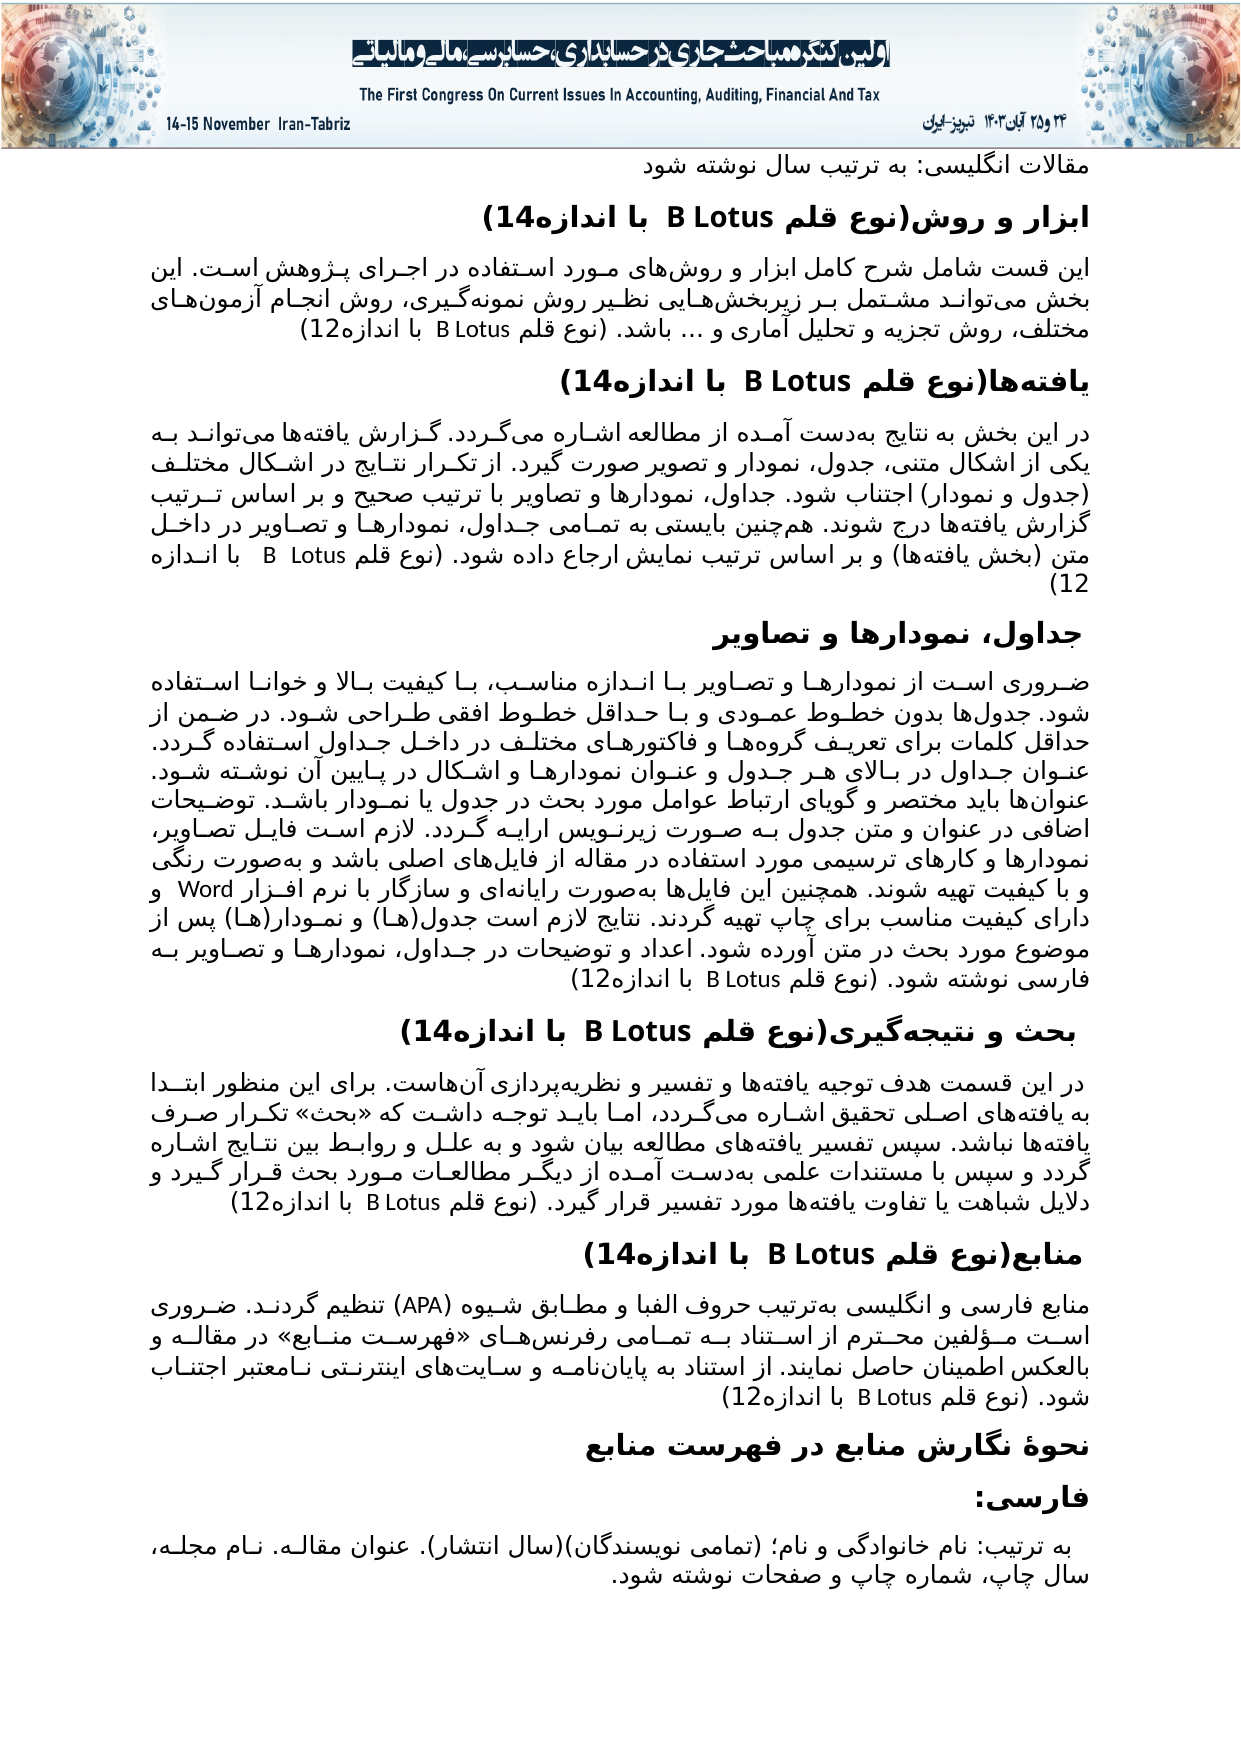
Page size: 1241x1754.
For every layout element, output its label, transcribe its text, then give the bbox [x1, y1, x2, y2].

picture [1, 1, 1241, 150]
text منابع فارسی و انگلیسی به‌ترتیب حروف الفبا و مطابق شیوه‌ (APA) تنظیم گردند. ضروری است مؤلفین محترم از استناد به تمامی رفرنس‌های «فهرست منابع» در مقاله و بالعکس اطمینان حاصل نمایند. از استناد به پایان‌نامه و سایت‌های اینترنتی نامعتبر اجتناب شود. (نوع قلم B Lotus با اندازه12) [150, 1290, 1090, 1412]
text جداول، نمودارها و تصاویر [150, 615, 1090, 651]
text مقالات انگلیسی: به ترتیب سال نوشته شود [150, 150, 1090, 179]
text ضروری است از نمودارها و تصاویر با اندازه مناسب، با کیفیت بالا و خوانا استفاده شود. جدول‌ها بدون خطوط عمودی و با حداقل خطوط افقی طراحی شود. در ضمن از حداقل کلمات برای تعریف گروه‌ها و فاکتورهای مختلف در داخل جداول استفاده گردد. عنوان جداول در بالای هر جدول و عنوان نمودارها و اشکال در پایین آن نوشته شود. عنوان‌ها باید مختصر و گویای ارتباط عوامل مورد بحث در جدول یا نمودار باشد. توضیحات اضافی در عنوان و متن جدول به صورت زیرنویس ارایه گردد. لازم است فایل تصاویر، نمودارها و کارهای ترسیمی مورد استفاده در مقاله از فایل‌های اصلی باشد و به‌صورت رنگی و با کیفیت تهیه شوند. همچنین این فایل‌ها به‌صورت رایانه‌ای و سازگار با نرم افزار Word و دارای کیفیت مناسب برای چاپ تهیه گردند. نتایج لازم است جدول(ها) و نمودار(ها) پس از موضوع مورد بحث در متن آورده شود. اعداد و توضیحات در جداول، نمودارها و تصاویر به فارسی نوشته شود. (نوع قلم B Lotus با اندازه12) [150, 667, 1090, 994]
text این قست شامل شرح کامل ابزار و روش‌های مورد استفاده در اجرای پژوهش است. این بخش می‌تواند مشتمل بر زیربخش‌هایی نظیر روش نمونه‌گیری، روش انجام آزمون‌های مختلف، روش تجزیه و تحلیل آماری و ... باشد. (نوع قلم B Lotus با اندازه12) [150, 252, 1090, 344]
text به ترتیب: نام خانوادگی و نام؛ (تمامی نویسندگان)(سال انتشار). عنوان مقاله. نام مجله، سال چاپ، شماره چاپ و صفحات نوشته شود. [150, 1531, 1090, 1590]
text نحوۀ نگارش منابع در فهرست منابع [150, 1428, 1090, 1462]
text منابع(نوع قلم B Lotus با اندازه14) [150, 1233, 1090, 1273]
text ابزار و روش(نوع قلم B Lotus با اندازه14) [150, 196, 1090, 236]
text در این بخش به نتایج به‌دست آمده از مطالعه اشاره می‌گردد. گزارش یافته‌ها می‌تواند به یکی از اشکال متنی، جدول، نمودار و تصویر صورت گیرد. از تکرار نتایج در اشکال مختلف (جدول و نمودار) اجتناب شود. جداول، نمودارها و تصاویر با ترتیب صحیح و بر اساس ترتیب گزارش یافته‌ها درج شوند. هم‌چنین بایستی به تمامی جداول، نمودارها و تصاویر در داخل متن (بخش یافته‌ها) و بر اساس ترتیب نمایش ارجاع داده شود. (نوع قلم B Lotus با اندازه12) [150, 417, 1090, 598]
text بحث و نتیجه‌گیری(نوع قلم B Lotus با اندازه14) [150, 1010, 1090, 1050]
text یافته‌ها(نوع قلم B Lotus با اندازه14) [150, 360, 1090, 400]
text در این قسمت هدف توجیه یافته‌ها و تفسیر و نظریه‌پردازی آن‌هاست. برای این منظور ابتدا به یافته‌های اصلی تحقیق اشاره می‌گردد، اما باید توجه داشت که «بحث» تکرار صرف یافته‌ها نباشد. سپس تفسیر یافته‌های مطالعه بیان ‌شود و به علل و روابط بین نتایج اشاره گردد و سپس با مستندات علمی به‌دست آمده از دیگر مطالعات مورد بحث قرار گیرد و دلایل شباهت یا تفاوت یافته‌ها مورد تفسیر قرار گیرد. (نوع قلم B Lotus با اندازه12) [150, 1067, 1090, 1217]
text فارسی: [150, 1479, 1090, 1515]
